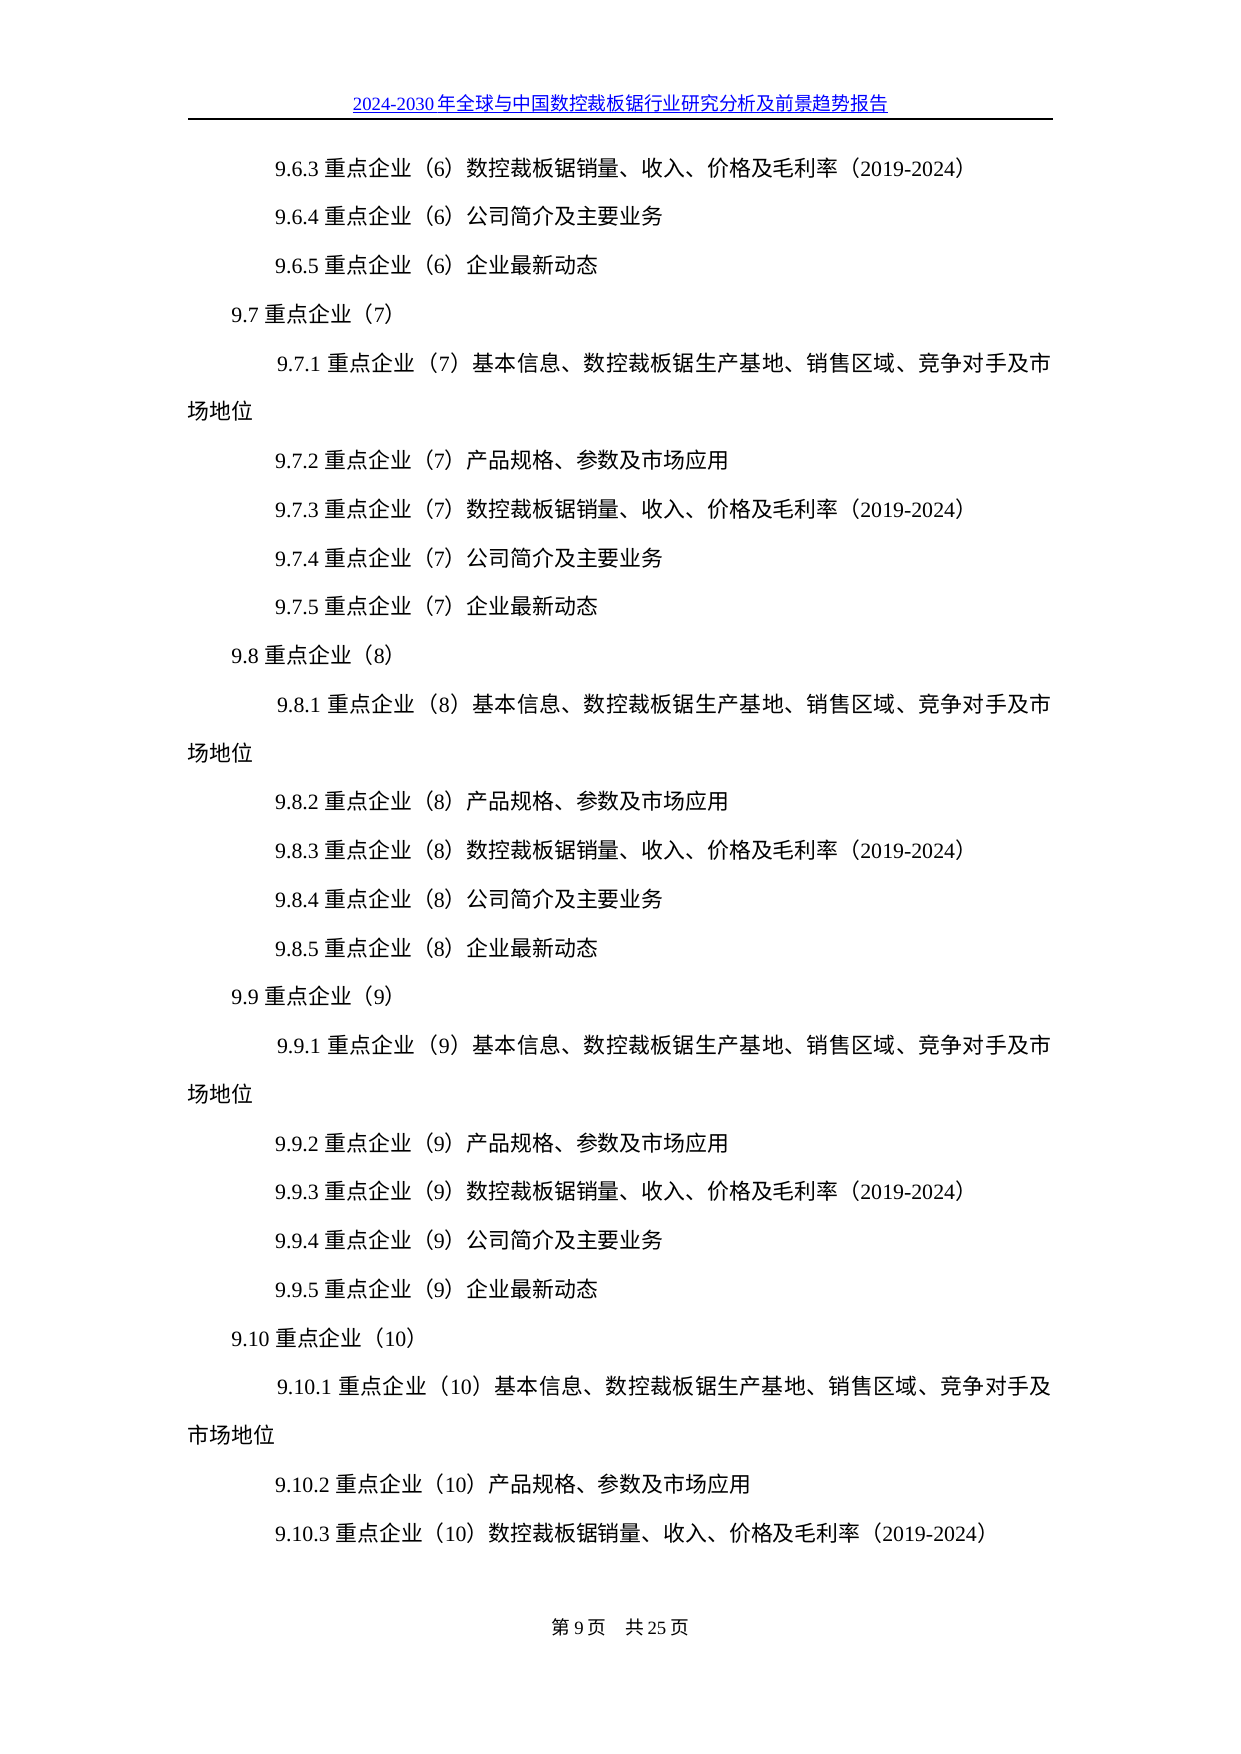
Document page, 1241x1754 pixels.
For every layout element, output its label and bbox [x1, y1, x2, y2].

text [187, 150, 1053, 1548]
